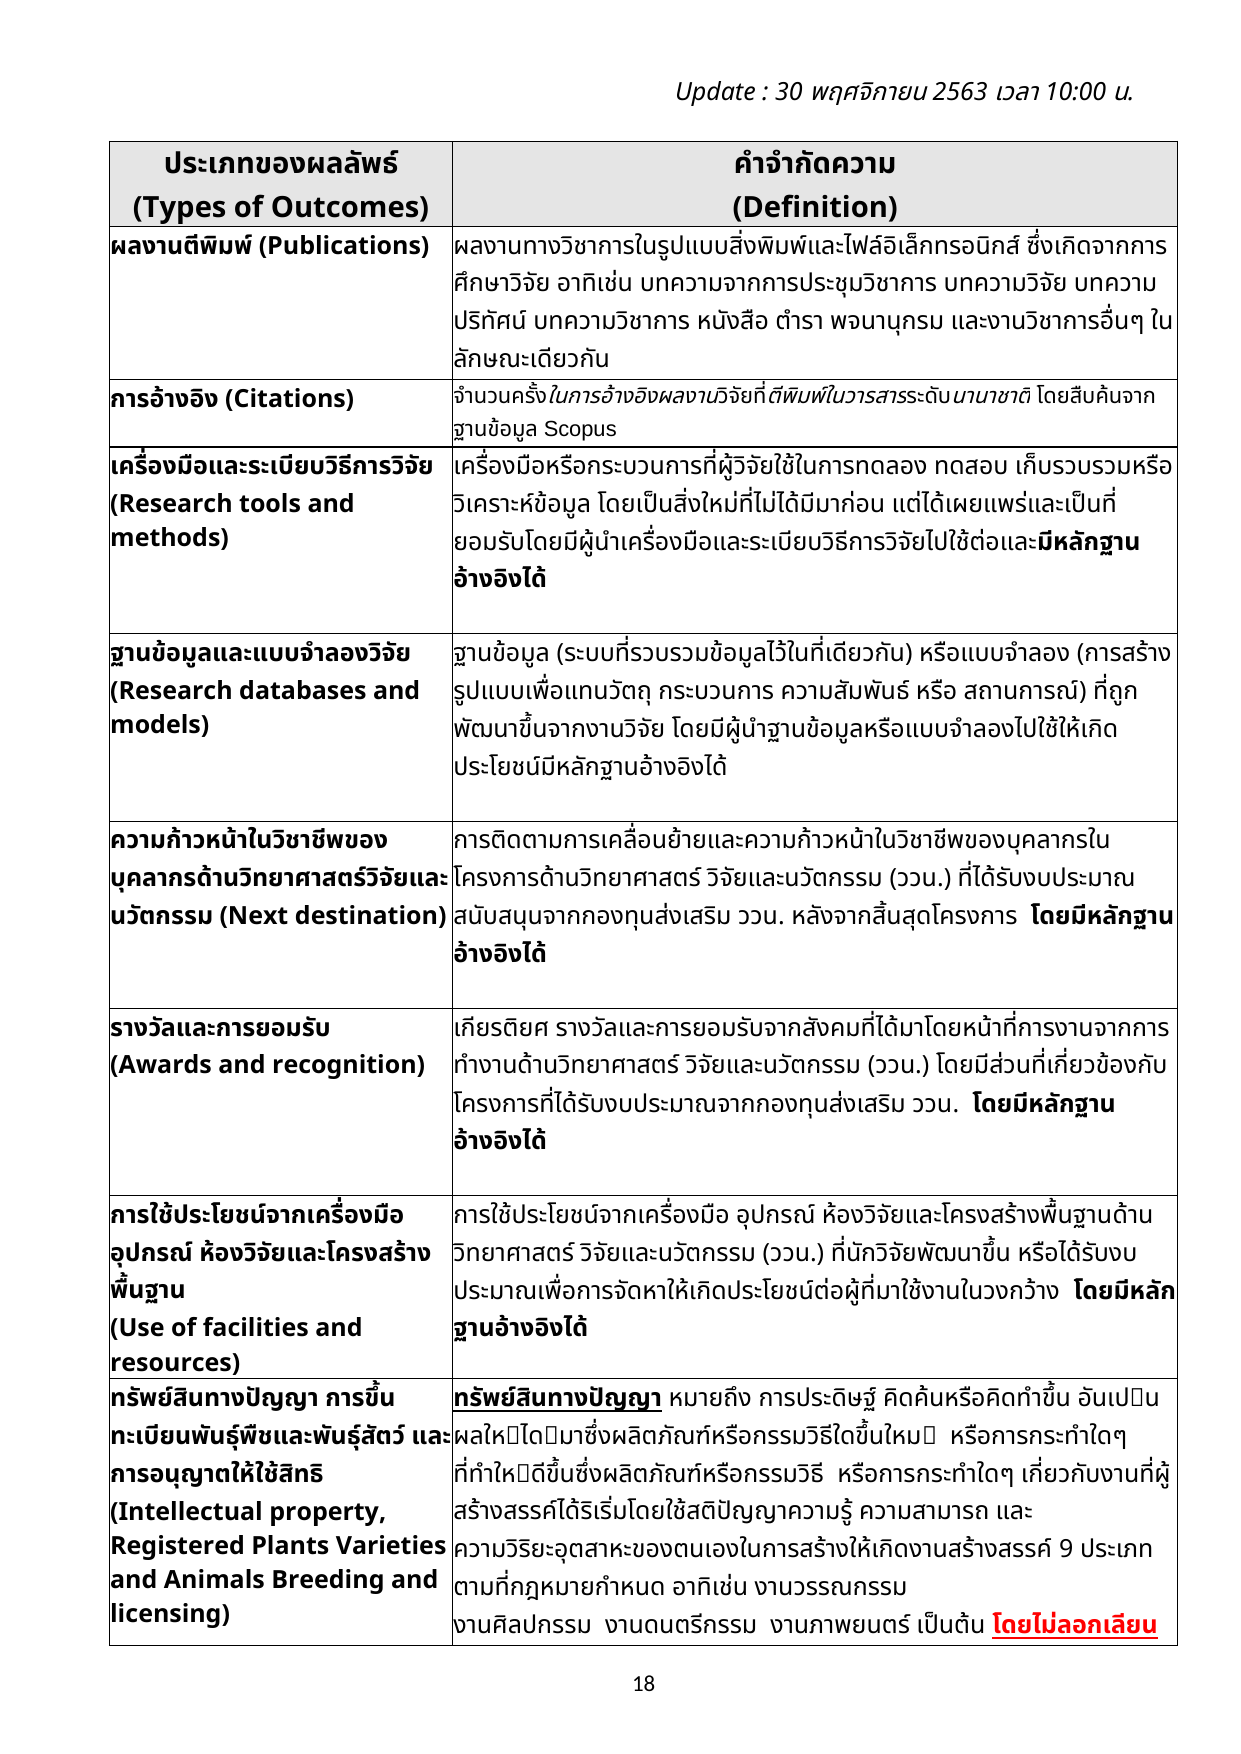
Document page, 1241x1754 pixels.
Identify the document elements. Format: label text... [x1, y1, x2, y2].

table_header คำจำกัดความ (Definition) [453, 142, 1177, 226]
table_cell การใช้ประโยชน์จากเครื่องมือ อุปกรณ์ ห้องวิจัยและโครงสร้างพื้นฐานด้านวิทยาศาสตร์ วิจัยและนวัตกรรม (ววน.) ที่นักวิจัยพัฒนาขึ้น หรือได้รับงบประมาณเพื่อการจัดหาให้เกิดประโยชน์ต่อผู้ที่มาใช้งานในวงกว้าง โดยมีหลักฐานอ้างอิงได้ [453, 1196, 1177, 1378]
table_cell จำนวนครั้งในการอ้างอิงผลงานวิจัยที่ตีพิมพ์ในวารสารระดับนานาชาติ โดยสืบค้นจากฐานข้อมูล Scopus [543, 380, 1177, 446]
table_cell เครื่องมือและระเบียบวิธีการวิจัย (Research tools and methods) [110, 448, 452, 633]
table_cell เกียรติยศ รางวัลและการยอมรับจากสังคมที่ได้มาโดยหน้าที่การงานจากการทำงานด้านวิทยาศาสตร์ วิจัยและนวัตกรรม (ววน.) โดยมีส่วนที่เกี่ยวข้องกับโครงการที่ได้รับงบประมาณจากกองทุนส่งเสริม ววน. โดยมีหลักฐานอ้างอิงได้ [453, 1009, 1177, 1195]
table_cell การใช้ประโยชน์จากเครื่องมือ อุปกรณ์ ห้องวิจัยและโครงสร้างพื้นฐาน (Use of facilities and resources) [110, 1196, 452, 1378]
table_cell ความก้าวหน้าในวิชาชีพของบุคลากรด้านวิทยาศาสตร์วิจัยและนวัตกรรม (Next destination) [110, 822, 452, 1008]
table_cell ฐานข้อมูลและแบบจำลองวิจัย (Research databases and models) [110, 634, 452, 821]
table_cell รางวัลและการยอมรับ (Awards and recognition) [110, 1009, 452, 1195]
table_cell เครื่องมือหรือกระบวนการที่ผู้วิจัยใช้ในการทดลอง ทดสอบ เก็บรวบรวมหรือวิเคราะห์ข้อมูล โดยเป็นสิ่งใหม่ที่ไม่ได้มีมาก่อน แต่ได้เผยแพร่และเป็นที่ยอมรับโดยมีผู้นำเครื่องมือและระเบียบวิธีการวิจัยไปใช้ต่อและมีหลักฐานอ้างอิงได้ [453, 448, 1177, 633]
table_cell ฐานข้อมูล (ระบบที่รวบรวมข้อมูลไว้ในที่เดียวกัน) หรือแบบจำลอง (การสร้างรูปแบบเพื่อแทนวัตถุ กระบวนการ ความสัมพันธ์ หรือ สถานการณ์) ที่ถูกพัฒนาขึ้นจากงานวิจัย โดยมีผู้นำฐานข้อมูลหรือแบบจำลองไปใช้ให้เกิดประโยชน์มีหลักฐานอ้างอิงได้ [453, 634, 1177, 821]
table_cell ผลงานทางวิชาการในรูปแบบสิ่งพิมพ์และไฟล์อิเล็กทรอนิกส์ ซึ่งเกิดจากการศึกษาวิจัย อาทิเช่น บทความจากการประชุมวิชาการ บทความวิจัย บทความปริทัศน์ บทความวิชาการ หนังสือ ตำรา พจนานุกรม และงานวิชาการอื่นๆ ในลักษณะเดียวกัน [453, 227, 1177, 379]
table_cell การติดตามการเคลื่อนย้ายและความก้าวหน้าในวิชาชีพของบุคลากรในโครงการด้านวิทยาศาสตร์ วิจัยและนวัตกรรม (ววน.) ที่ได้รับงบประมาณสนับสนุนจากกองทุนส่งเสริม ววน. หลังจากสิ้นสุดโครงการ โดยมีหลักฐานอ้างอิงได้ [453, 822, 1177, 1008]
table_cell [110, 1379, 452, 1645]
table_cell การอ้างอิง (Citations) [110, 380, 452, 446]
table_cell ผลงานตีพิมพ์ (Publications) [110, 227, 452, 379]
table_header ประเภทของผลลัพธ์ (Types of Outcomes) [110, 142, 452, 226]
